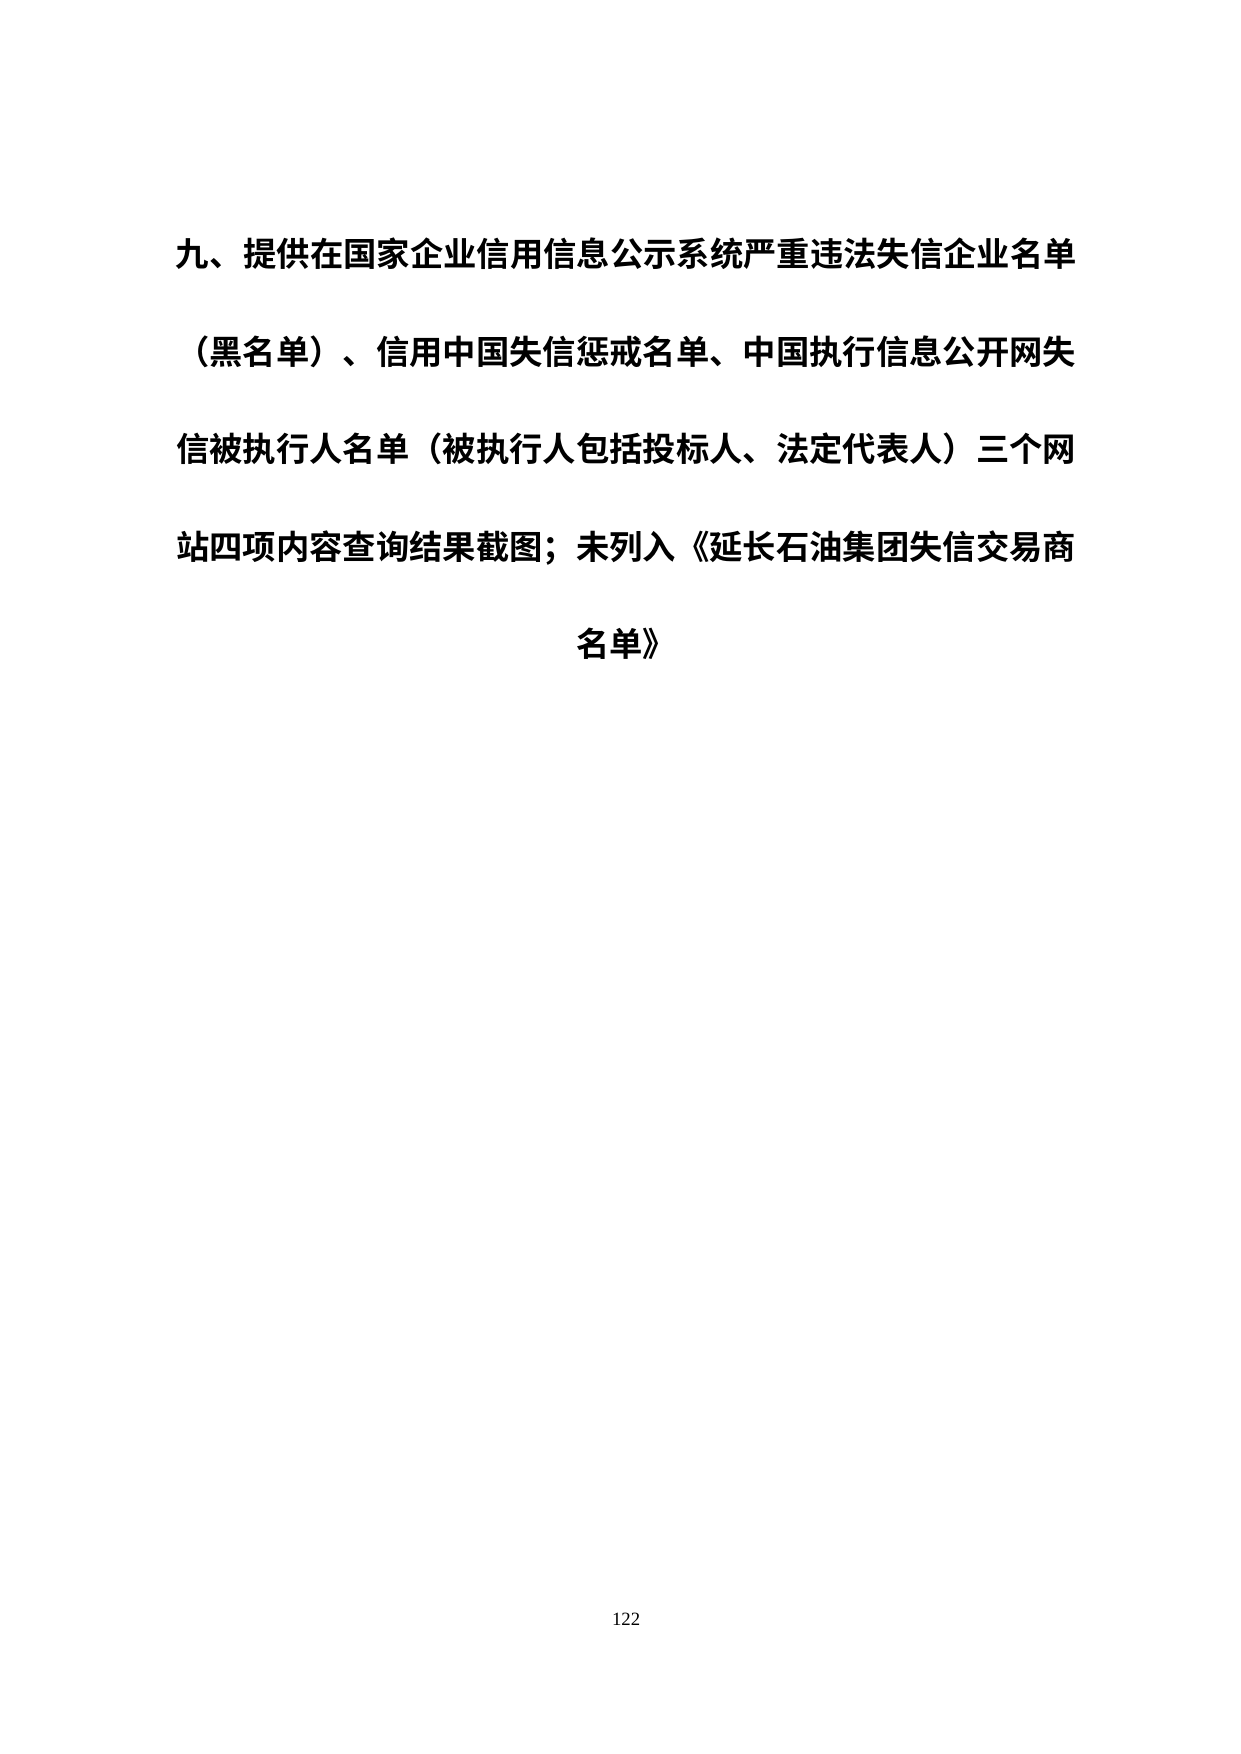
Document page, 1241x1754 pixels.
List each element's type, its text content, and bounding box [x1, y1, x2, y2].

list 九、提供在国家企业信用信息公示系统严重违法失信企业名单（黑名单）、信用中国失信惩戒名单、中国执行信息公开网失信被执行人名单（被执行人包括投标人、法定代表人）三个网站四项内容查询结果截图；未列入《延长石油集团失信交易商名单》 [165, 219, 1087, 674]
